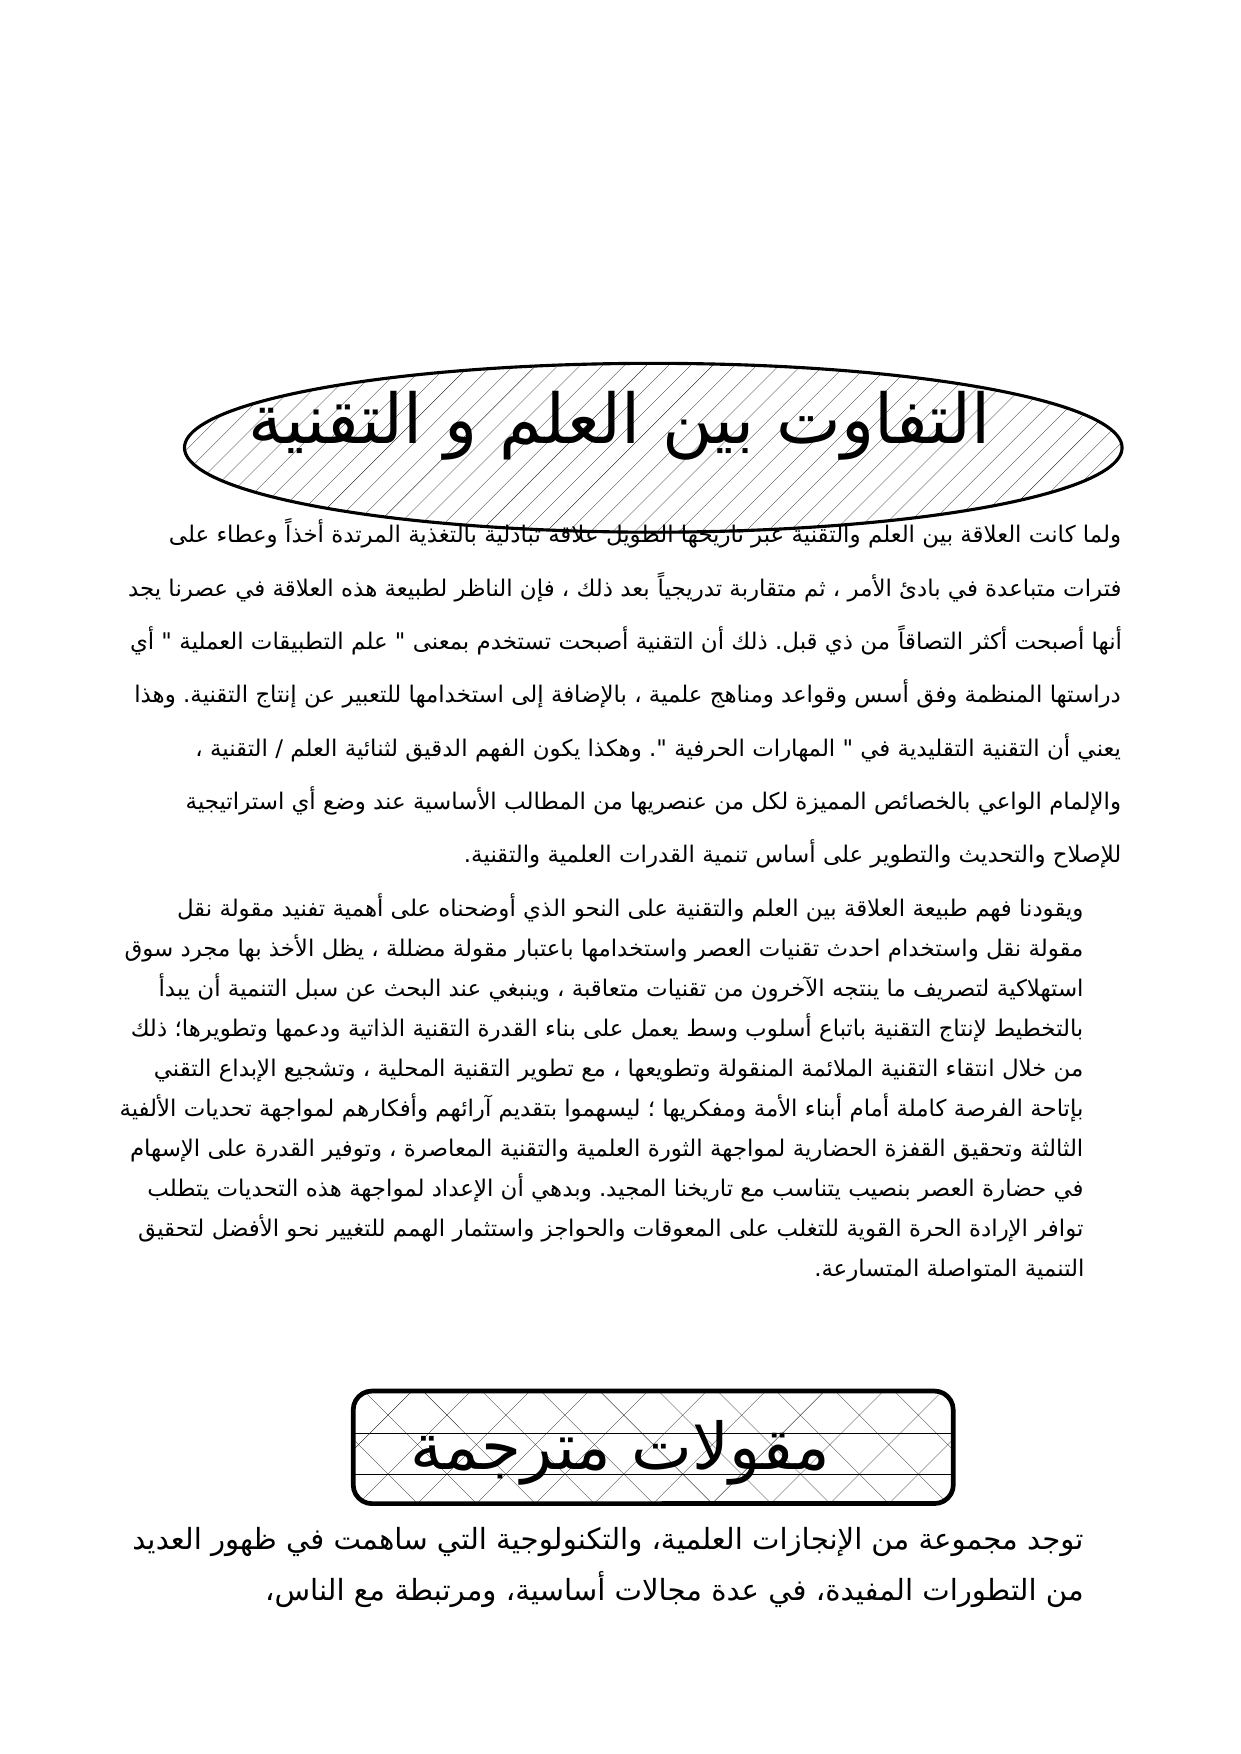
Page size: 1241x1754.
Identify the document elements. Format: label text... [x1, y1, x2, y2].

text مقولات مترجمة [118, 1410, 1122, 1485]
text توجد مجموعة من الإنجازات العلمية، والتكنولوجية التي ساهمت في ظهور العديد من التطورات المفيدة، في عدة مجالات أساسية، ومرتبطة مع الناس، [118, 1523, 1084, 1607]
text ويقودنا فهم طبيعة العلاقة بين العلم والتقنية على النحو الذي أوضحناه على أهمية تفنيد مقولة نقل مقولة نقل واستخدام احدث تقنيات العصر واستخدامها باعتبار مقولة مضللة ، يظل الأخذ بها مجرد سوق استهلاكية لتصريف ما ينتجه الآخرون من تقنيات متعاقبة ، وينبغي عند البحث عن سبل التنمية أن يبدأ بالتخطيط لإنتاج التقنية باتباع أسلوب وسط يعمل على بناء القدرة التقنية الذاتية ودعمها وتطويرها؛ ذلك من خلال انتقاء التقنية الملائمة المنقولة وتطويعها ، مع تطوير التقنية المحلية ، وتشجيع الإبداع التقني بإتاحة الفرصة كاملة أمام أبناء الأمة ومفكريها ؛ ليسهموا بتقديم آرائهم وأفكارهم لمواجهة تحديات الألفية الثالثة وتحقيق القفزة الحضارية لمواجهة الثورة العلمية والتقنية المعاصرة ، وتوفير القدرة على الإسهام في حضارة العصر بنصيب يتناسب مع تاريخنا المجيد. وبدهي أن الإعداد لمواجهة هذه التحديات يتطلب توافر الإرادة الحرة القوية للتغلب على المعوقات والحواجز واستثمار الهمم للتغيير نحو الأفضل لتحقيق التنمية المتواصلة المتسارعة. [118, 895, 1084, 1282]
text التفاوت بين العلم و التقنية [118, 379, 1122, 459]
text ولما كانت العلاقة بين العلم والتقنية عبر تاريخها الطويل علاقة تبادلية بالتغذية المرتدة أخذاً وعطاء على فترات متباعدة في بادئ الأمر ، ثم متقاربة تدريجياً بعد ذلك ، فإن الناظر لطبيعة هذه العلاقة في عصرنا يجد أنها أصبحت أكثر التصاقاً من ذي قبل. ذلك أن التقنية أصبحت تستخدم بمعنى " علم التطبيقات العملية " أي دراستها المنظمة وفق أسس وقواعد ومناهج علمية ، بالإضافة إلى استخدامها للتعبير عن إنتاج التقنية. وهذا يعني أن التقنية التقليدية في " المهارات الحرفية ". وهكذا يكون الفهم الدقيق لثنائية العلم / التقنية ، والإلمام الواعي بالخصائص المميزة لكل من عنصريها من المطالب الأساسية عند وضع أي استراتيجية للإصلاح والتحديث والتطوير على أساس تنمية القدرات العلمية والتقنية. [118, 522, 1122, 868]
